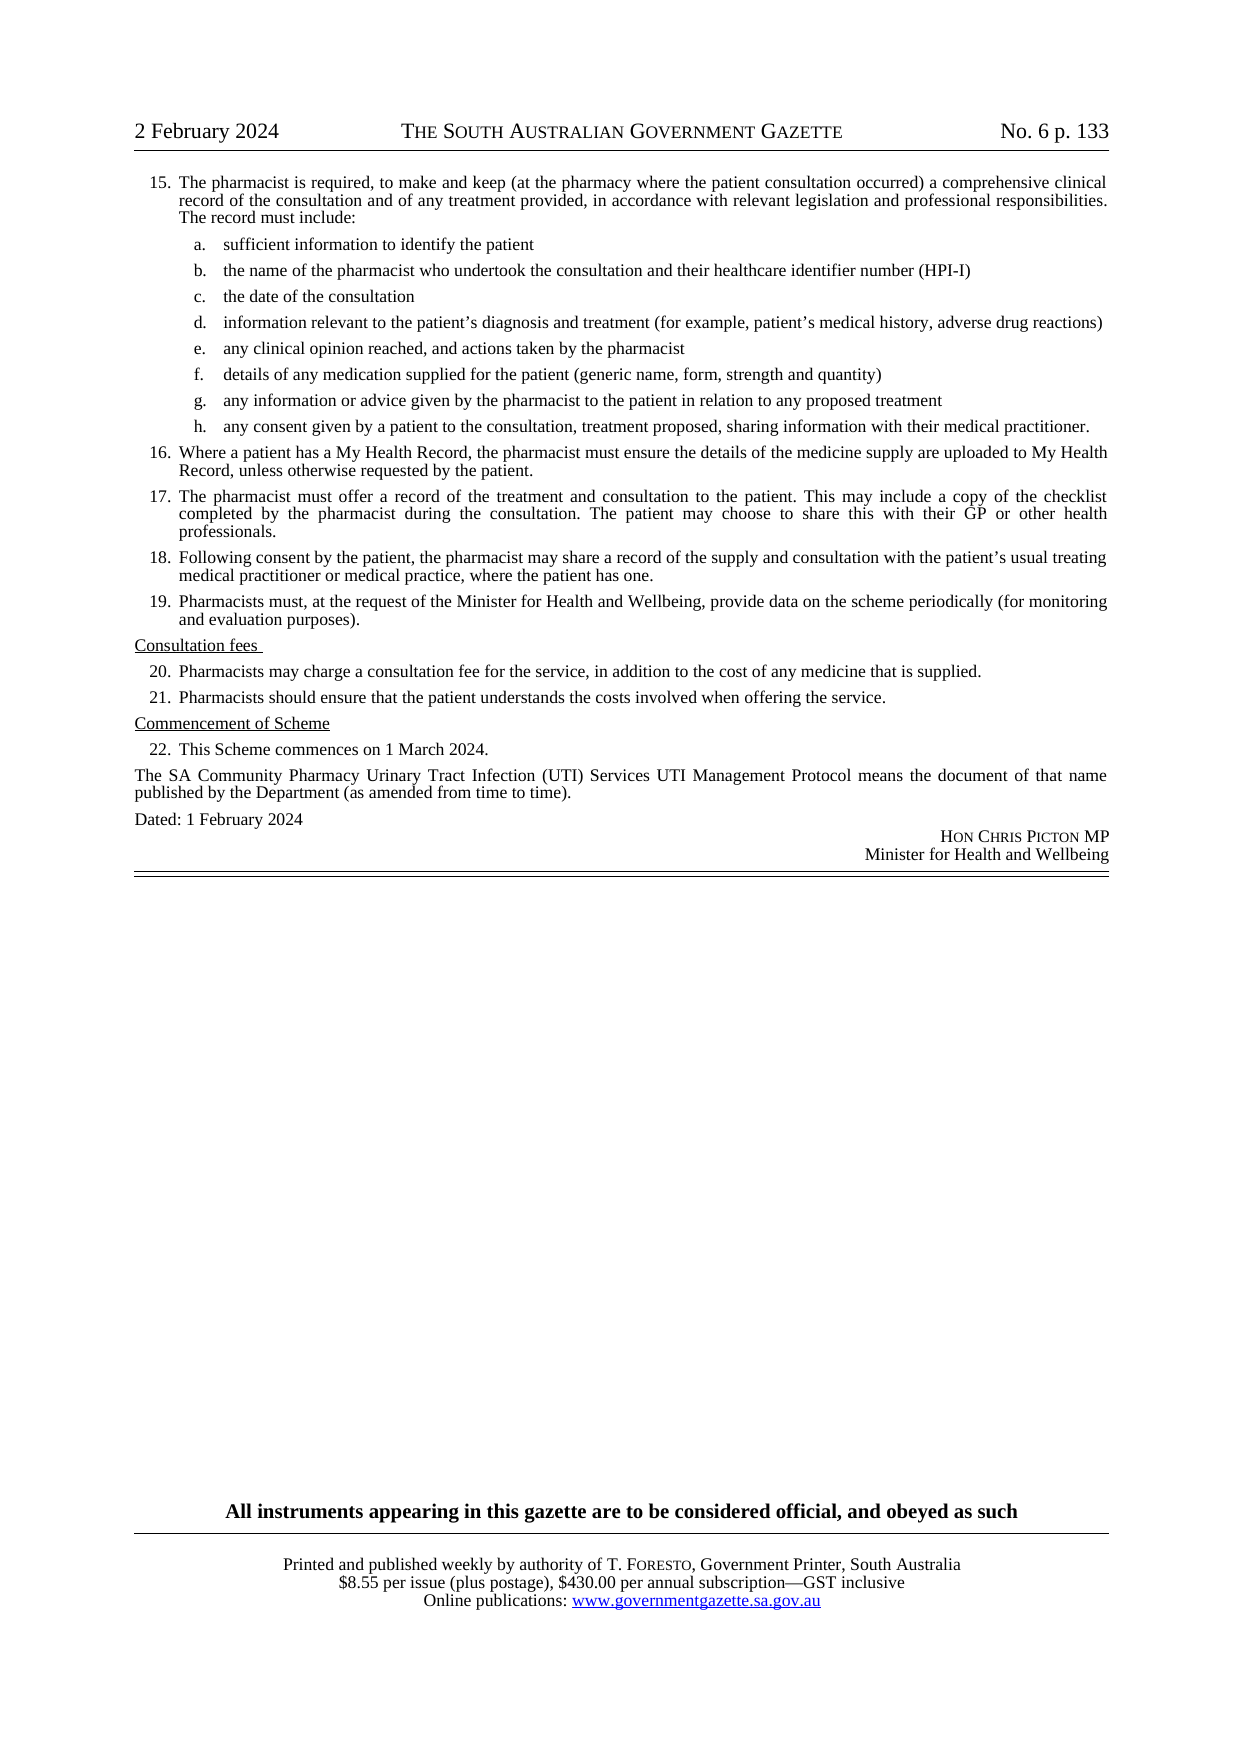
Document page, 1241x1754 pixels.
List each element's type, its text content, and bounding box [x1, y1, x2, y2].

list Pharmacists must, at the request of the Minister for Health and Wellbeing, provide data on the scheme periodically (for monitoring and evaluation purposes). [149, 593, 1109, 628]
list Pharmacists may charge a consultation fee for the service, in addition to the cost of any medicine that is supplied. [149, 663, 1109, 681]
text Online publications: www.governmentgazette.sa.gov.au [134, 1592, 1109, 1610]
list Pharmacists should ensure that the patient understands the costs involved when offering the service. [149, 689, 1109, 707]
list This Scheme commences on 1 March 2024. [149, 741, 1109, 759]
list details of any medication supplied for the patient (generic name, form, strength and quantity) [193, 366, 1109, 384]
list the name of the pharmacist who undertook the consultation and their healthcare identifier number (HPI-I) [193, 262, 1109, 279]
list Following consent by the patient, the pharmacist may share a record of the supply and consultation with the patient’s usual treating medical practitioner or medical practice, where the patient has one. [149, 549, 1109, 585]
text Consultation fees [134, 637, 1109, 654]
list any clinical opinion reached, and actions taken by the pharmacist [193, 340, 1109, 358]
list sufficient information to identify the patient [193, 236, 1109, 253]
list the date of the consultation [193, 288, 1109, 306]
list information relevant to the patient’s diagnosis and treatment (for example, patient’s medical history, adverse drug reactions) [193, 314, 1109, 332]
text Printed and published weekly by authority of T. Foresto, Government Printer, South Australia [134, 1557, 1109, 1574]
text $8.55 per issue (plus postage), $430.00 per annual subscription—GST inclusive [134, 1574, 1109, 1592]
text Commencement of Scheme [134, 715, 1109, 733]
text All instruments appearing in this gazette are to be considered official, and obeyed as such [134, 1500, 1109, 1523]
text Hon Chris Picton MP [134, 828, 1109, 846]
text Dated: 1 February 2024 [134, 811, 1109, 828]
text The SA Community Pharmacy Urinary Tract Infection (UTI) Services UTI Management Protocol means the document of that name published by the Department (as amended from time to time). [134, 767, 1109, 802]
list Where a patient has a My Health Record, the pharmacist must ensure the details of the medicine supply are uploaded to My Health Record, unless otherwise requested by the patient. [149, 444, 1109, 479]
list The pharmacist is required, to make and keep (at the pharmacy where the patient consultation occurred) a comprehensive clinical record of the consultation and of any treatment provided, in accordance with relevant legislation and professional responsibilities. The record must include: [149, 174, 1109, 227]
list The pharmacist must offer a record of the treatment and consultation to the patient. This may include a copy of the checklist completed by the pharmacist during the consultation. The patient may choose to share this with their GP or other health professionals. [149, 488, 1109, 541]
list any consent given by a patient to the consultation, treatment proposed, sharing information with their medical practitioner. [193, 418, 1109, 436]
list any information or advice given by the pharmacist to the patient in relation to any proposed treatment [193, 392, 1109, 410]
text Minister for Health and Wellbeing [134, 846, 1109, 864]
